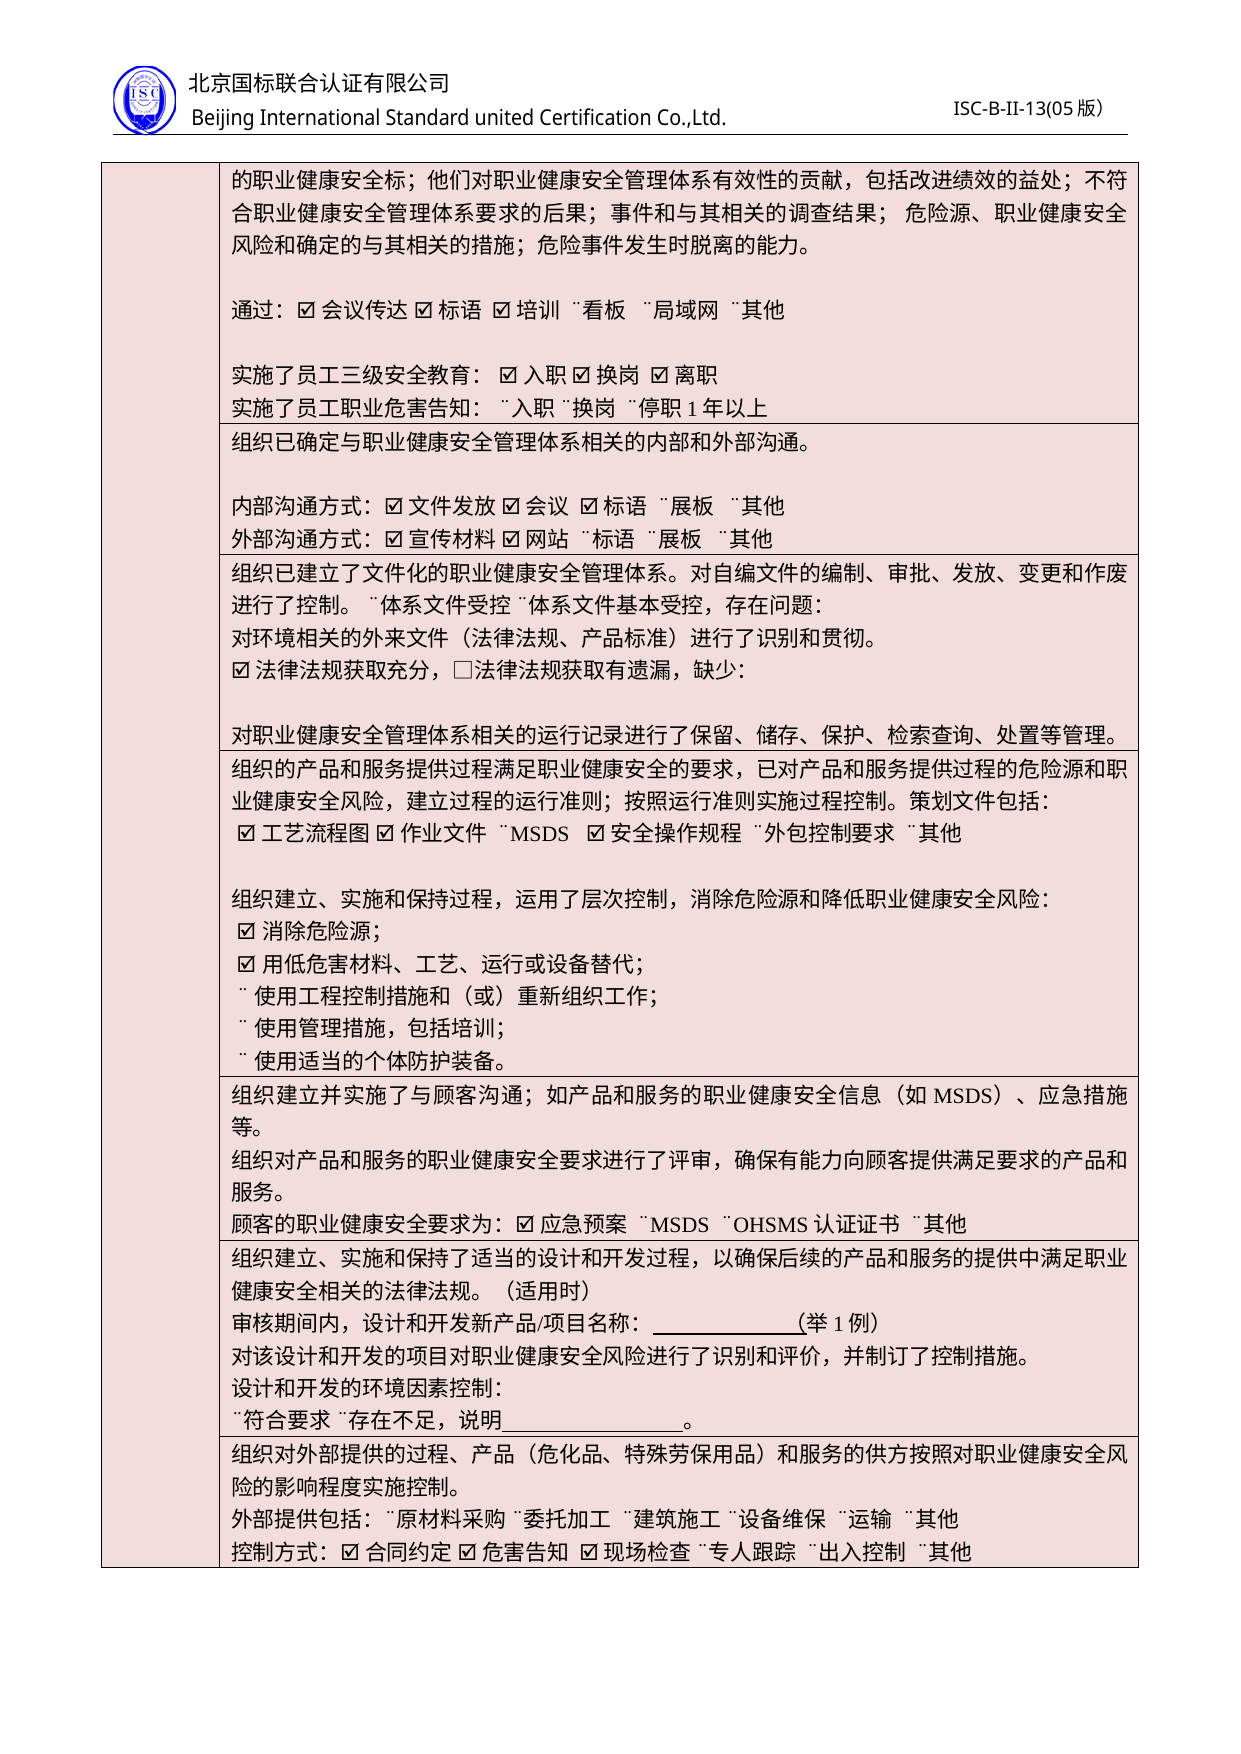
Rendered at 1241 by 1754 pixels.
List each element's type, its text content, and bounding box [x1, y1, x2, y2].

picture [112, 65, 176, 134]
table_cell 组织的产品和服务提供过程满足职业健康安全的要求，已对产品和服务提供过程的危险源和职业健康安全风险，建立过程的运行准则；按照运行准则实施过程控制。策划文件包括： 工艺流程图 作业文件 ¨MSDS 安全操作规程 ¨外包控制要求 ¨其他 组织建立、实施和保持过程，运用了层次控制，消除危险源和降低职业健康安全风险： 消除危险源； 用低危害材料、工艺、运行或设备替代； ¨ 使用工程控制措施和（或）重新组织工作； ¨ 使用管理措施，包括培训； ¨ 使用适当的个体防护装备。 [220, 751, 1138, 1076]
table_cell 组织建立、实施和保持了适当的设计和开发过程，以确保后续的产品和服务的提供中满足职业健康安全相关的法律法规。（适用时） 审核期间内，设计和开发新产品/项目名称： （举1例） 对该设计和开发的项目对职业健康安全风险进行了识别和评价，并制订了控制措施。 设计和开发的环境因素控制： ¨符合要求 ¨存在不足，说明 。 [220, 1241, 1138, 1436]
table_cell 组织已建立了文件化的职业健康安全管理体系。对自编文件的编制、审批、发放、变更和作废进行了控制。 ¨体系文件受控 ¨体系文件基本受控，存在问题： 对环境相关的外来文件（法律法规、产品标准）进行了识别和贯彻。 法律法规获取充分，□法律法规获取有遗漏，缺少： 对职业健康安全管理体系相关的运行记录进行了保留、储存、保护、检索查询、处置等管理。 [220, 555, 1138, 750]
table_cell 组织已确定与职业健康安全管理体系相关的内部和外部沟通。 内部沟通方式：文件发放 会议 标语 ¨展板 ¨其他 外部沟通方式：宣传材料 网站 ¨标语 ¨展板 ¨其他 [220, 424, 1138, 554]
table_cell 组织建立并实施了与顾客沟通；如产品和服务的职业健康安全信息（如MSDS）、应急措施等。 组织对产品和服务的职业健康安全要求进行了评审，确保有能力向顾客提供满足要求的产品和服务。 顾客的职业健康安全要求为：应急预案 ¨MSDS ¨OHSMS认证证书 ¨其他 [220, 1077, 1138, 1240]
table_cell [220, 163, 1138, 423]
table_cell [220, 1437, 1138, 1567]
